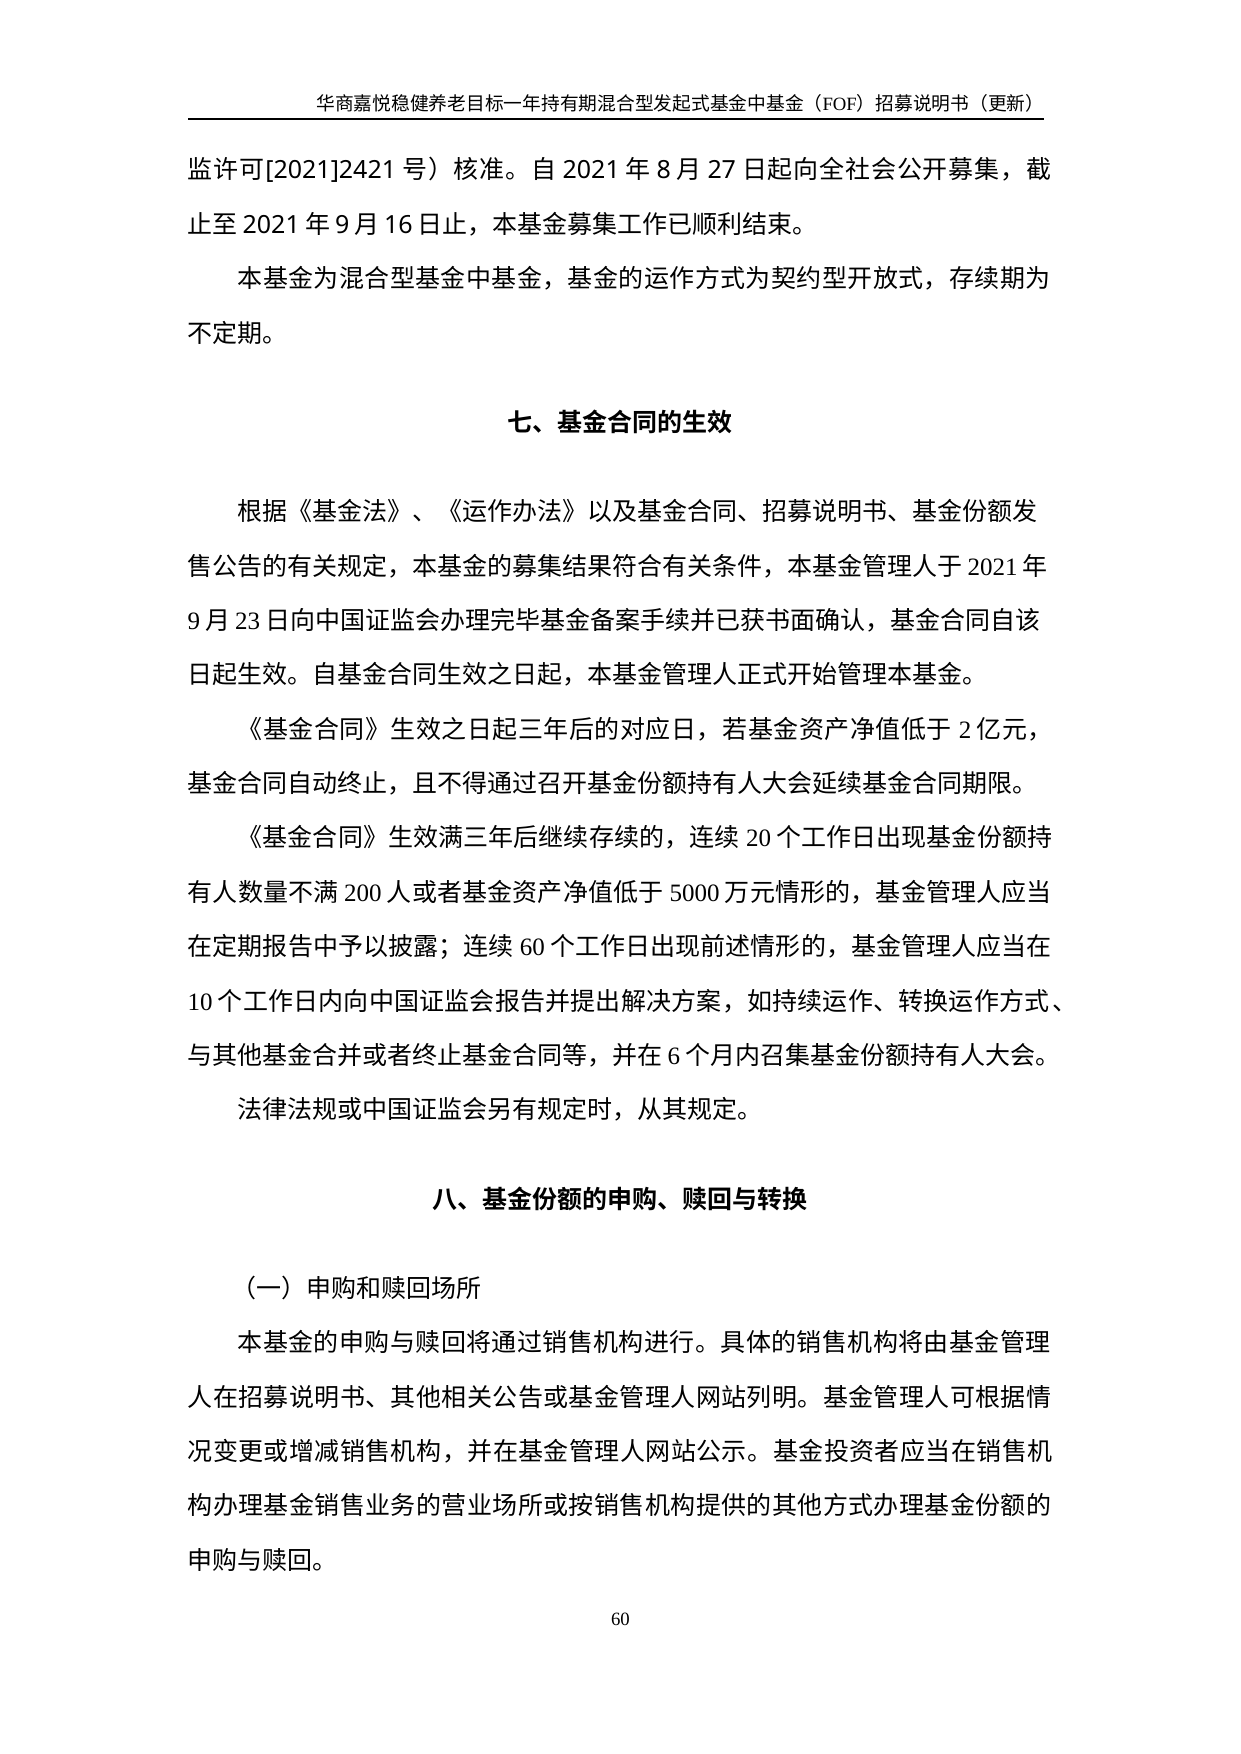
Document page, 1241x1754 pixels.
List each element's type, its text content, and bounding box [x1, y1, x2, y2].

text 根据《基金法》、《运作办法》以及基金合同、招募说明书、基金份额发售公告的有关规定，本基金的募集结果符合有关条件，本基金管理人于2021年9月23日向中国证监会办理完毕基金备案手续并已获书面确认，基金合同自该日起生效。自基金合同生效之日起，本基金管理人正式开始管理本基金。 [187, 492, 1053, 691]
subtitle 七、基金合同的生效 [187, 403, 1053, 439]
text 《基金合同》生效满三年后继续存续的，连续20个工作日出现基金份额持有人数量不满200人或者基金资产净值低于5000万元情形的，基金管理人应当在定期报告中予以披露；连续60个工作日出现前述情形的，基金管理人应当在10个工作日内向中国证监会报告并提出解决方案，如持续运作、转换运作方式、与其他基金合并或者终止基金合同等，并在6个月内召集基金份额持有人大会。 [187, 818, 1053, 1072]
text 法律法规或中国证监会另有规定时，从其规定。 [187, 1090, 1053, 1126]
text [187, 150, 1053, 241]
text 本基金为混合型基金中基金，基金的运作方式为契约型开放式，存续期为不定期。 [187, 259, 1053, 349]
text 本基金的申购与赎回将通过销售机构进行。具体的销售机构将由基金管理人在招募说明书、其他相关公告或基金管理人网站列明。基金管理人可根据情况变更或增减销售机构，并在基金管理人网站公示。基金投资者应当在销售机构办理基金销售业务的营业场所或按销售机构提供的其他方式办理基金份额的申购与赎回。 [187, 1323, 1053, 1576]
subtitle 八、基金份额的申购、赎回与转换 [187, 1179, 1053, 1216]
text 《基金合同》生效之日起三年后的对应日，若基金资产净值低于2亿元，基金合同自动终止，且不得通过召开基金份额持有人大会延续基金合同期限。 [187, 709, 1053, 800]
text （一）申购和赎回场所 [187, 1268, 1053, 1304]
